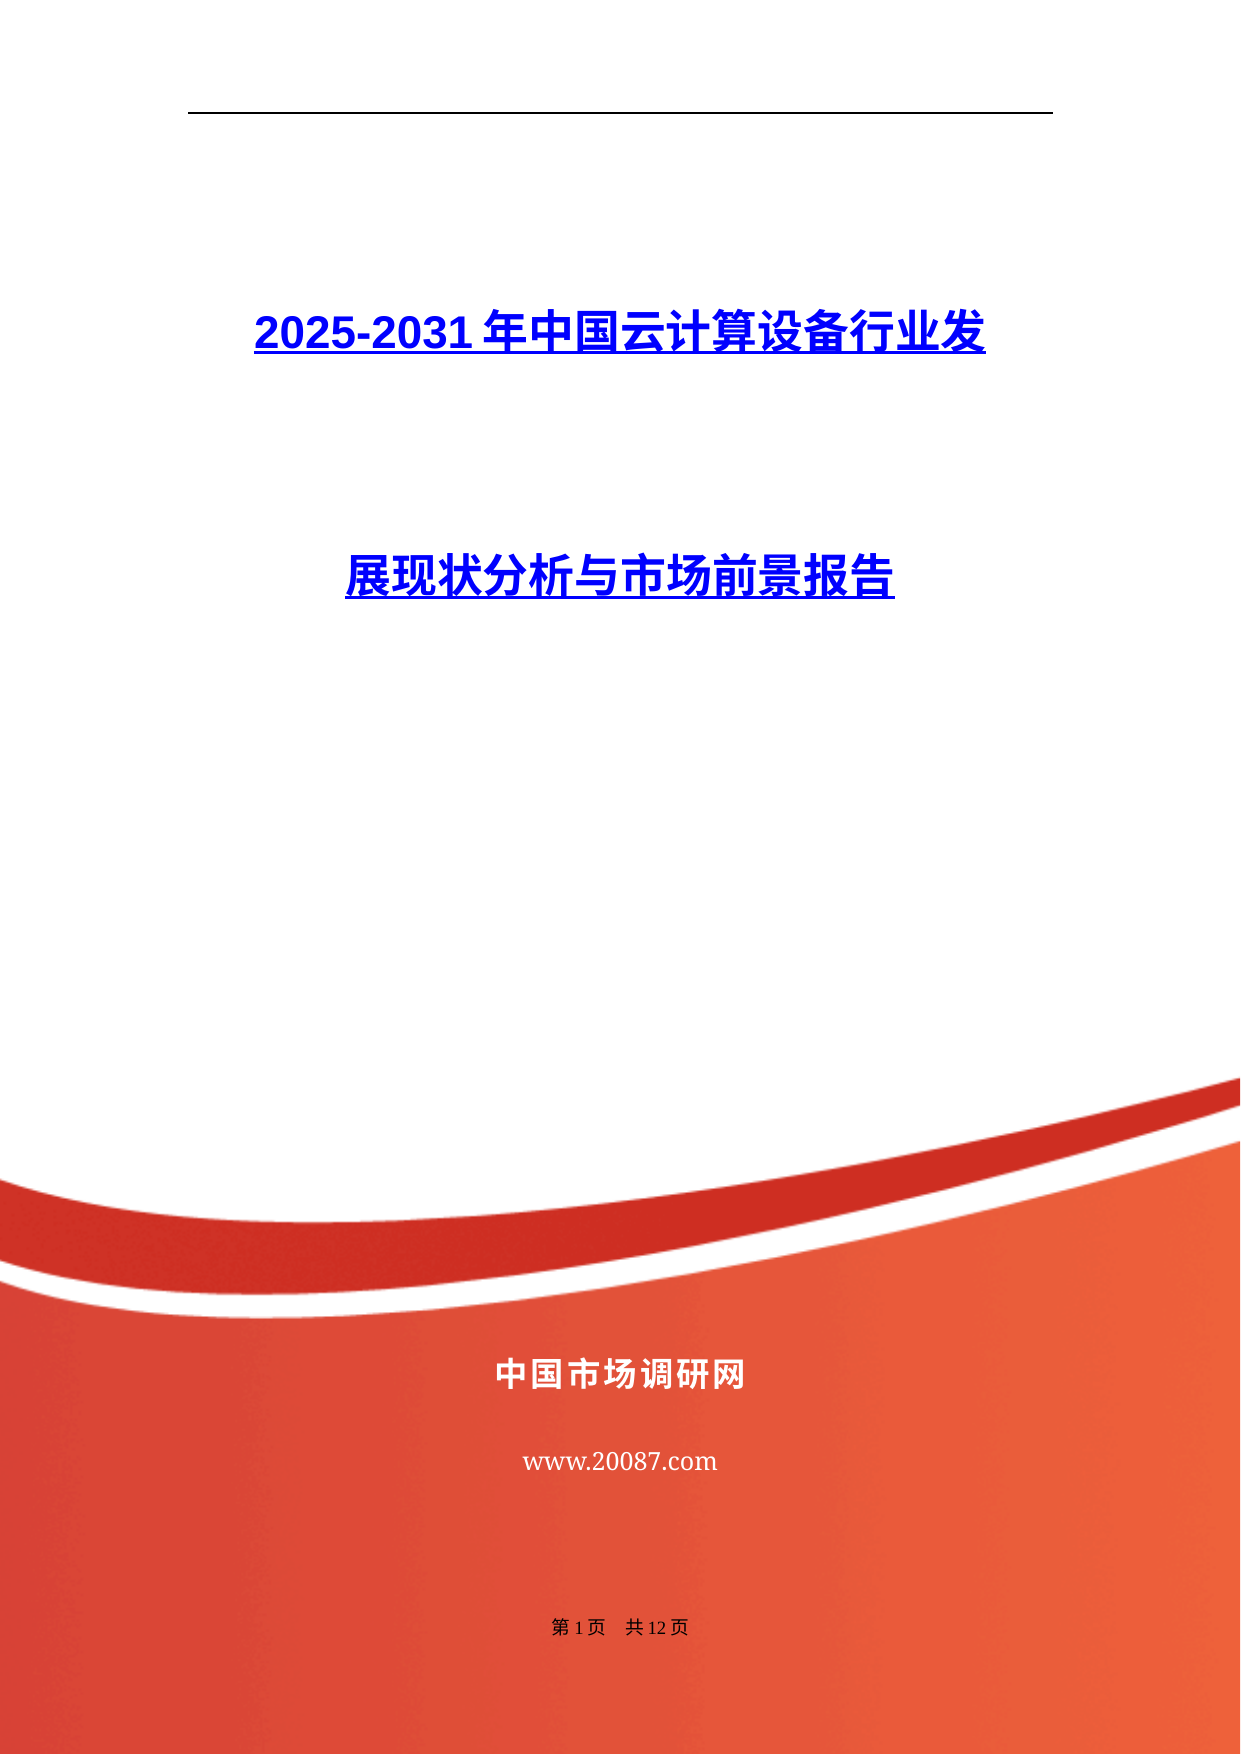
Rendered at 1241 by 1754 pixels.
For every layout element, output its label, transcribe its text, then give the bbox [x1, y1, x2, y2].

picture [0, 1006, 1241, 1754]
text www.20087.com [187, 1428, 1053, 1493]
table_header 2025-2031年中国云计算设备行业发展现状分析与市场前景报告 [188, 207, 1053, 773]
subtitle 中国市场调研网 [187, 1339, 1053, 1404]
